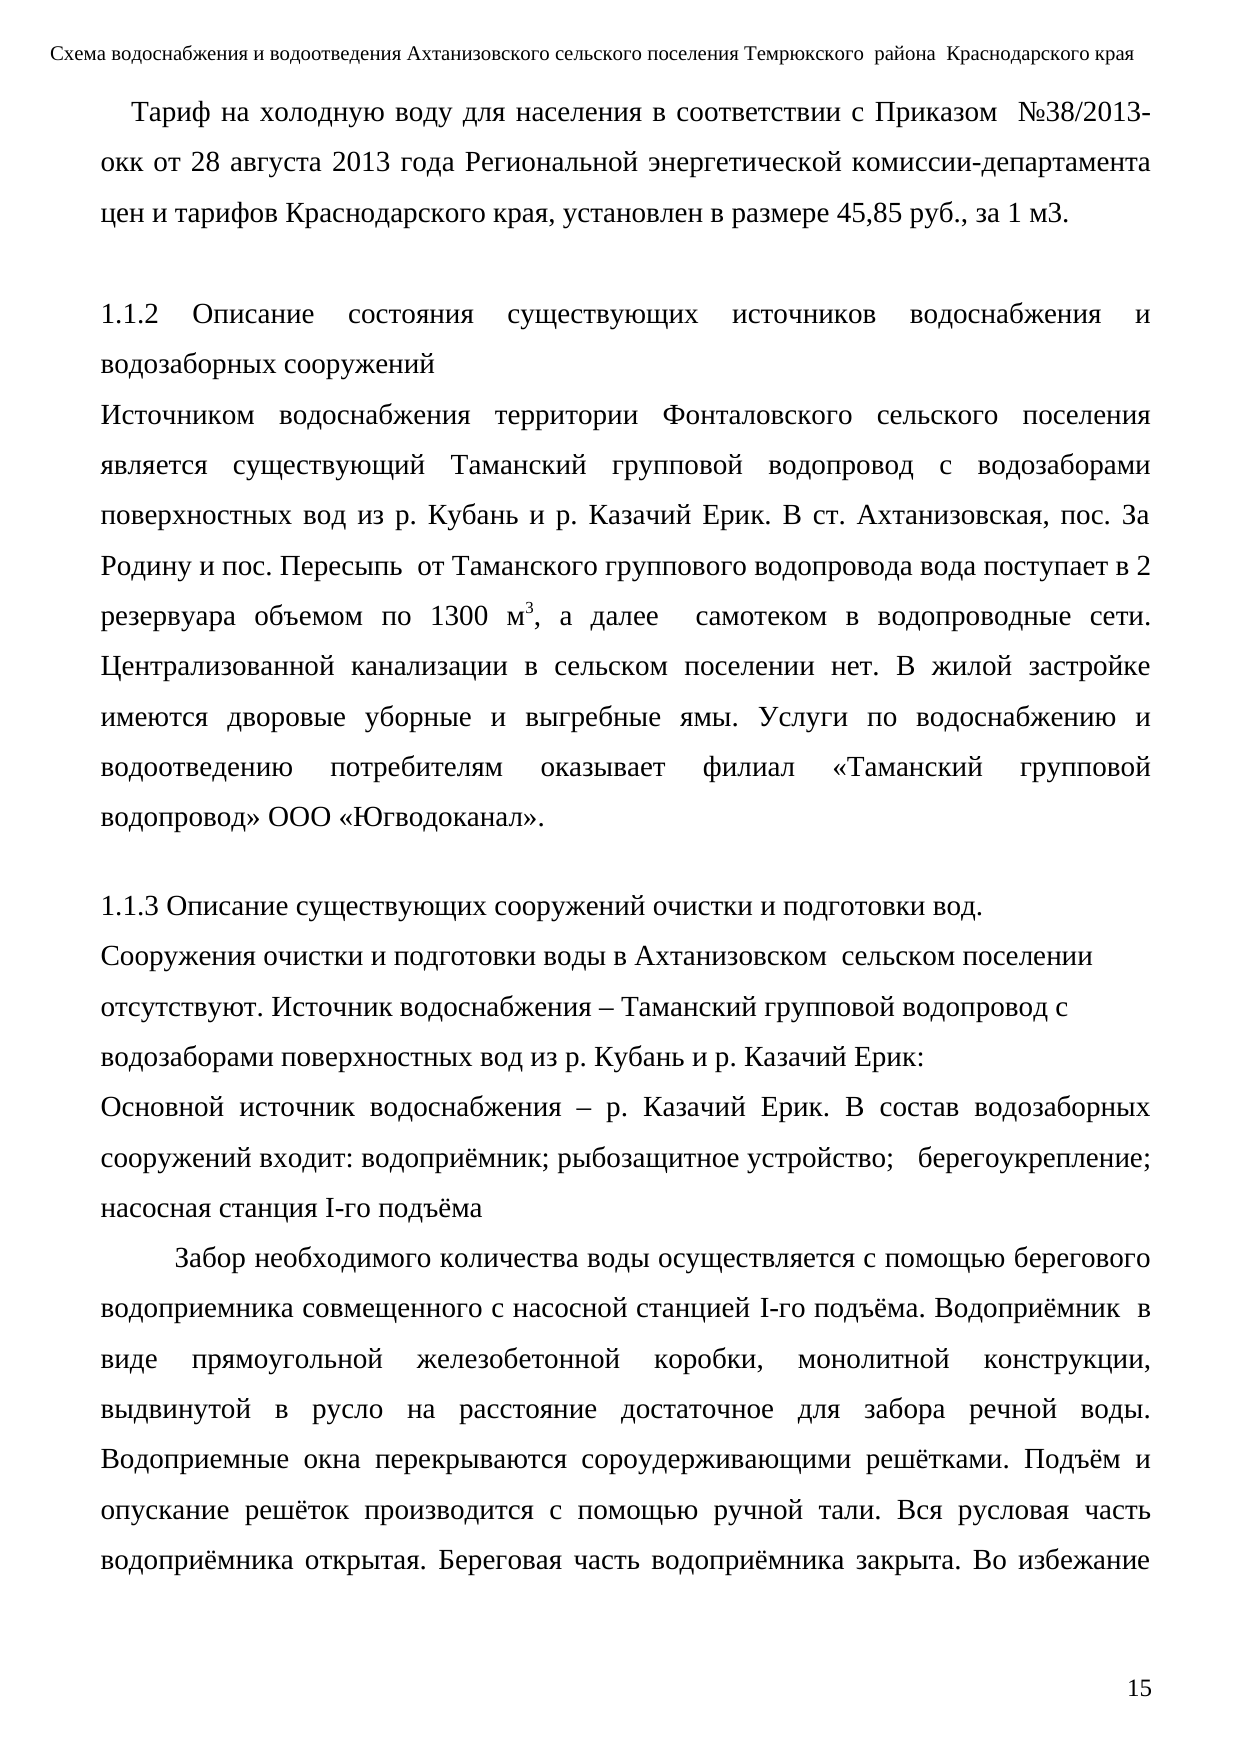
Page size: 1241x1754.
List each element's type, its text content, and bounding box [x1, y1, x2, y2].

text Тариф на холодную воду для населения в соответствии с Приказом №38/2013-окк от 28 августа 2013 года Региональной энергетической комиссии-департамента цен и тарифов Краснодарского края, установлен в размере 45,85 руб., за 1 м3. [100, 94, 1152, 228]
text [100, 1240, 1152, 1576]
text 1.1.2 Описание состояния существующих источников водоснабжения и водозаборных сооружений [100, 296, 1152, 380]
list Сооружения очистки и подготовки воды в Ахтанизовском сельском поселении отсутствуют. Источник водоснабжения – Таманский групповой водопровод с водозаборами поверхностных вод из р. Кубань и р. Казачий Ерик: [100, 938, 1152, 1073]
text Источником водоснабжения территории Фонталовского сельского поселения является существующий Таманский групповой водопровод с водозаборами поверхностных вод из р. Кубань и р. Казачий Ерик. В ст. Ахтанизовская, пос. За Родину и пос. Пересыпь от Таманского группового водопровода вода поступает в 2 резервуара объемом по 1300 м3, а далее самотеком в водопроводные сети. Централизованной канализации в сельском поселении нет. В жилой застройке имеются дворовые уборные и выгребные ямы. Услуги по водоснабжению и водоотведению потребителям оказывает филиал «Таманский групповой водопровод» ООО «Югводоканал». [100, 397, 1152, 833]
text Основной источник водоснабжения – р. Казачий Ерик. В состав водозаборных сооружений входит: водоприёмник; рыбозащитное устройство; берегоукрепление; насосная станция I-го подъёма [100, 1089, 1152, 1223]
text 1.1.3 Описание существующих сооружений очистки и подготовки вод. [100, 888, 1152, 922]
